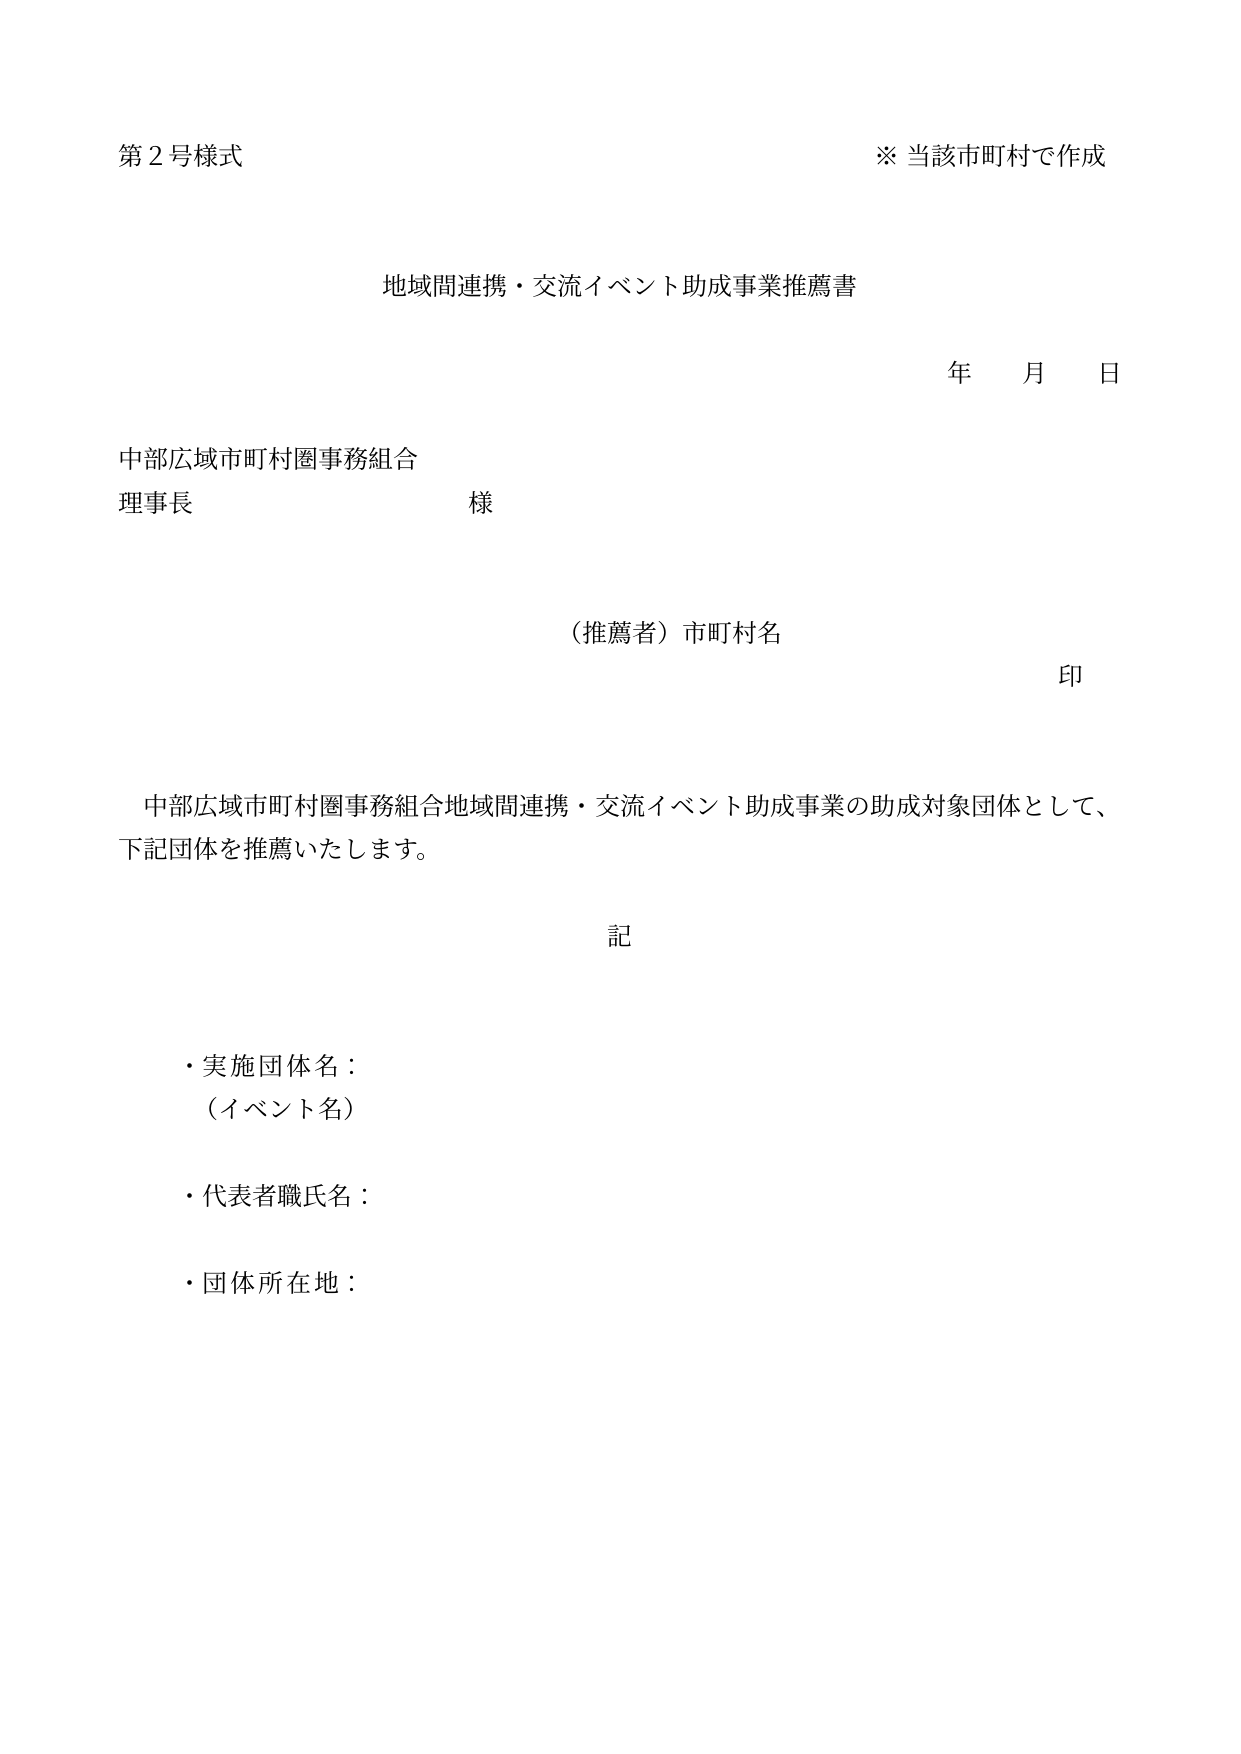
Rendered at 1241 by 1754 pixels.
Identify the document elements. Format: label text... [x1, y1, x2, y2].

text 地域間連携・交流イベント助成事業推薦書 [118, 263, 1122, 306]
text 年 月 日 [118, 349, 1122, 393]
text 印 [709, 653, 1122, 696]
text 第２号様式 ※ 当該市町村で作成 [118, 133, 1122, 176]
text ・団体所在地： [152, 1259, 1122, 1303]
text 中部広域市町村圏事務組合地域間連携・交流イベント助成事業の助成対象団体として、下記団体を推薦いたします。 [118, 783, 1122, 869]
text 理事長 様 [118, 479, 1122, 523]
text 中部広域市町村圏事務組合 [118, 436, 1122, 479]
text ・代表者職氏名： [152, 1173, 1122, 1216]
text （推薦者）市町村名 [557, 609, 1122, 653]
subtitle 記 [118, 913, 1122, 956]
text （イベント名） [118, 1086, 1122, 1129]
text ・実施団体名： [152, 1043, 1122, 1086]
